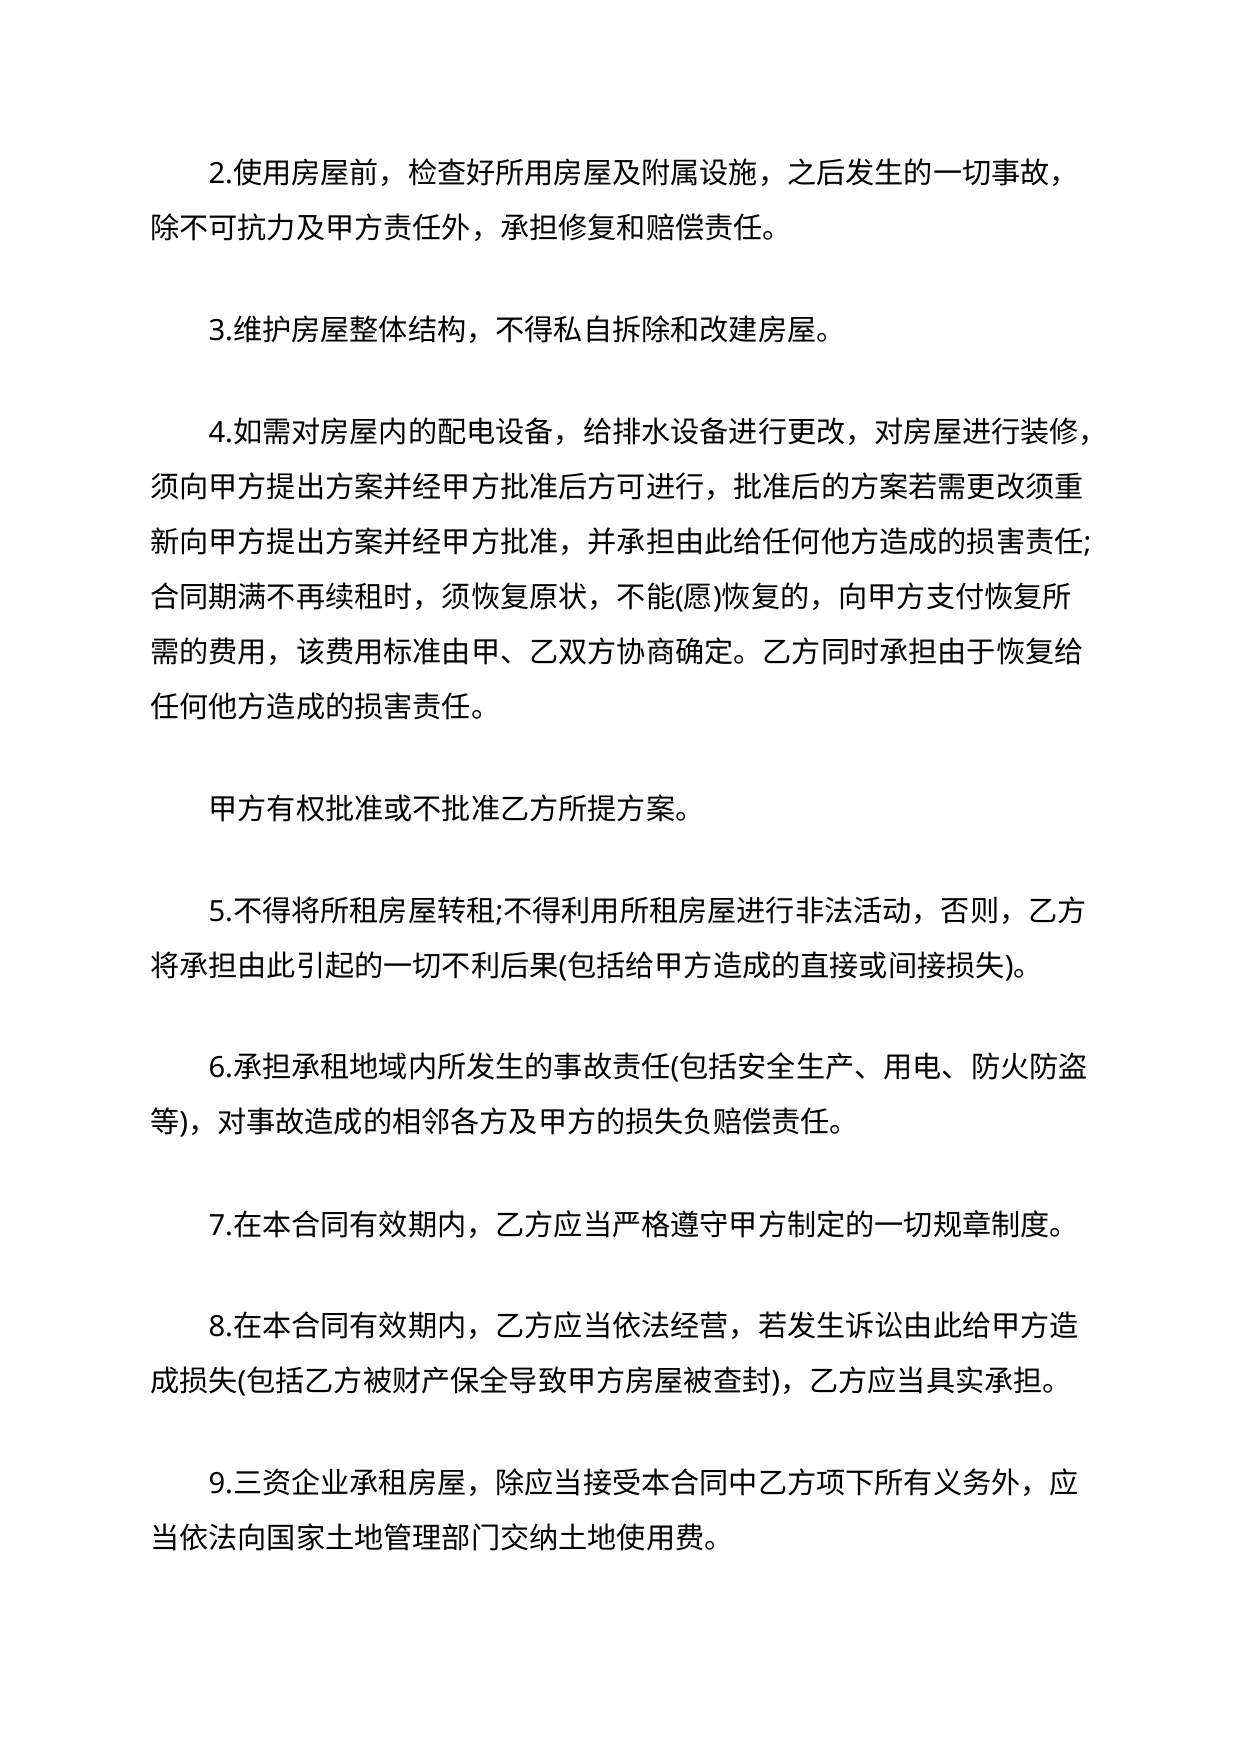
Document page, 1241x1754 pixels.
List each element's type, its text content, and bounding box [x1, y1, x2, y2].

text 7.在本合同有效期内，乙方应当严格遵守甲方制定的一切规章制度。 [150, 1201, 1090, 1243]
text 3.维护房屋整体结构，不得私自拆除和改建房屋。 [150, 307, 1090, 349]
text 9.三资企业承租房屋，除应当接受本合同中乙方项下所有义务外，应当依法向国家土地管理部门交纳土地使用费。 [150, 1460, 1090, 1557]
text 2.使用房屋前，检查好所用房屋及附属设施，之后发生的一切事故，除不可抗力及甲方责任外，承担修复和赔偿责任。 [150, 150, 1090, 247]
text 8.在本合同有效期内，乙方应当依法经营，若发生诉讼由此给甲方造成损失(包括乙方被财产保全导致甲方房屋被查封)，乙方应当具实承担。 [150, 1303, 1090, 1400]
text 甲方有权批准或不批准乙方所提方案。 [150, 785, 1090, 828]
text 5.不得将所租房屋转租;不得利用所租房屋进行非法活动，否则，乙方将承担由此引起的一切不利后果(包括给甲方造成的直接或间接损失)。 [150, 887, 1090, 984]
text 6.承担承租地域内所发生的事故责任(包括安全生产、用电、防火防盗等)，对事故造成的相邻各方及甲方的损失负赔偿责任。 [150, 1044, 1090, 1141]
text 4.如需对房屋内的配电设备，给排水设备进行更改，对房屋进行装修，须向甲方提出方案并经甲方批准后方可进行，批准后的方案若需更改须重新向甲方提出方案并经甲方批准，并承担由此给任何他方造成的损害责任;合同期满不再续租时，须恢复原状，不能(愿)恢复的，向甲方支付恢复所需的费用，该费用标准由甲、乙双方协商确定。乙方同时承担由于恢复给任何他方造成的损害责任。 [150, 409, 1090, 726]
